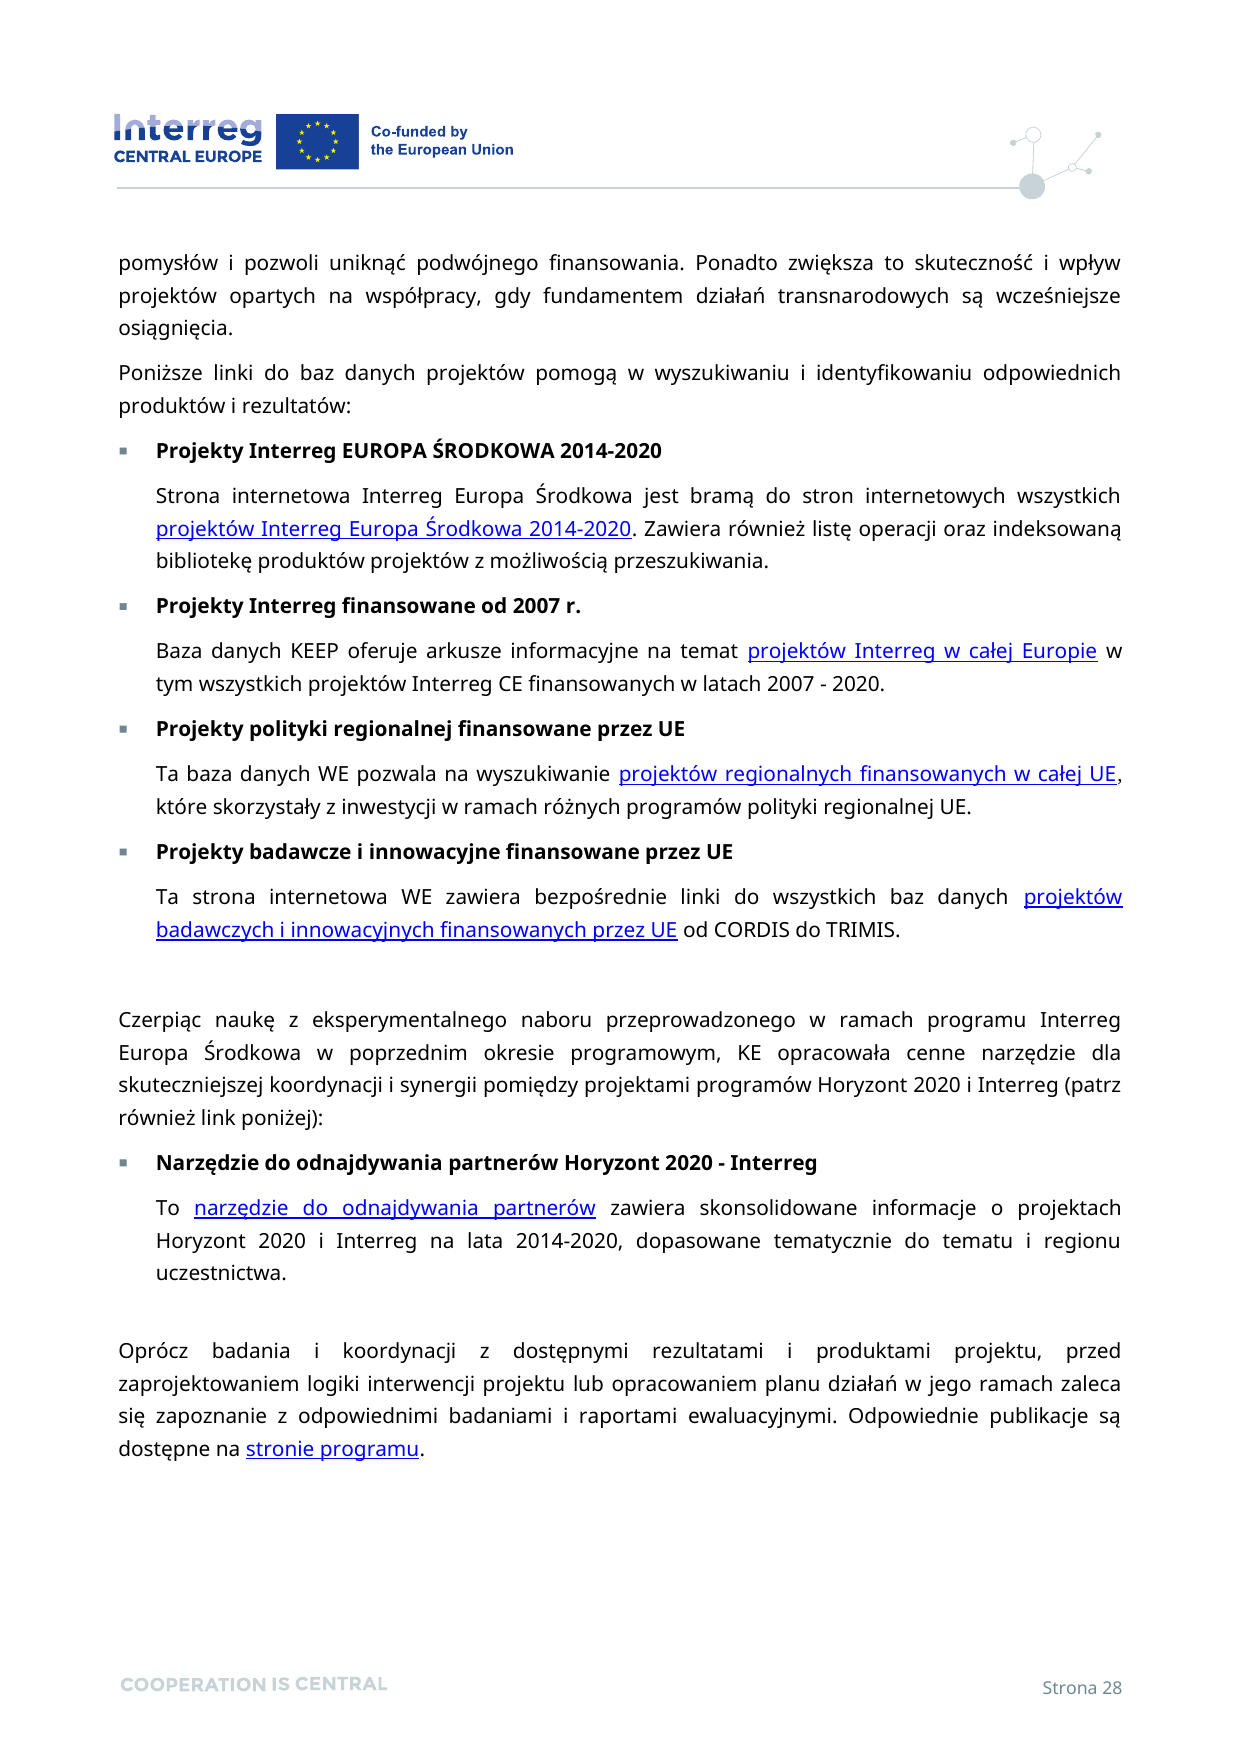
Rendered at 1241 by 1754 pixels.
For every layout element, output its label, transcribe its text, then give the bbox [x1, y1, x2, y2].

text Poniższe linki do baz danych projektów pomogą w wyszukiwaniu i identyfikowaniu odpowiednich produktów i rezultatów: [118, 358, 1122, 419]
list Ta baza danych WE pozwala na wyszukiwanie projektów regionalnych finansowanych w całej UE, które skorzystały z inwestycji w ramach różnych programów polityki regionalnej UE. [156, 759, 1122, 821]
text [118, 248, 1122, 342]
list Projekty polityki regionalnej finansowane przez UE [118, 714, 1122, 743]
text Oprócz badania i koordynacji z dostępnymi rezultatami i produktami projektu, przed zaprojektowaniem logiki interwencji projektu lub opracowaniem planu działań w jego ramach zaleca się zapoznanie z odpowiednimi badaniami i raportami ewaluacyjnymi. Odpowiednie publikacje są dostępne na stronie programu. [118, 1303, 1122, 1462]
list Narzędzie do odnajdywania partnerów Horyzont 2020 - Interreg [118, 1148, 1122, 1176]
list Strona internetowa Interreg Europa Środkowa jest bramą do stron internetowych wszystkich projektów Interreg Europa Środkowa 2014-2020. Zawiera również listę operacji oraz indeksowaną bibliotekę produktów projektów z możliwością przeszukiwania. [156, 481, 1122, 575]
list To narzędzie do odnajdywania partnerów zawiera skonsolidowane informacje o projektach Horyzont 2020 i Interreg na lata 2014-2020, dopasowane tematycznie do tematu i regionu uczestnictwa. [156, 1193, 1122, 1287]
list Projekty Interreg EUROPA ŚRODKOWA 2014-2020 [118, 436, 1122, 464]
list Projekty Interreg finansowane od 2007 r. [118, 592, 1122, 620]
list Ta strona internetowa WE zawiera bezpośrednie linki do wszystkich baz danych projektów badawczych i innowacyjnych finansowanych przez UE od CORDIS do TRIMIS. [156, 882, 1122, 943]
list Projekty badawcze i innowacyjne finansowane przez UE [118, 837, 1122, 866]
list Baza danych KEEP oferuje arkusze informacyjne na temat projektów Interreg w całej Europie w tym wszystkich projektów Interreg CE finansowanych w latach 2007 - 2020. [156, 637, 1122, 698]
text Czerpiąc naukę z eksperymentalnego naboru przeprowadzonego w ramach programu Interreg Europa Środkowa w poprzednim okresie programowym, KE opracowała cenne narzędzie dla skuteczniejszej koordynacji i synergii pomiędzy projektami programów Horyzont 2020 i Interreg (patrz również link poniżej): [118, 1005, 1122, 1131]
